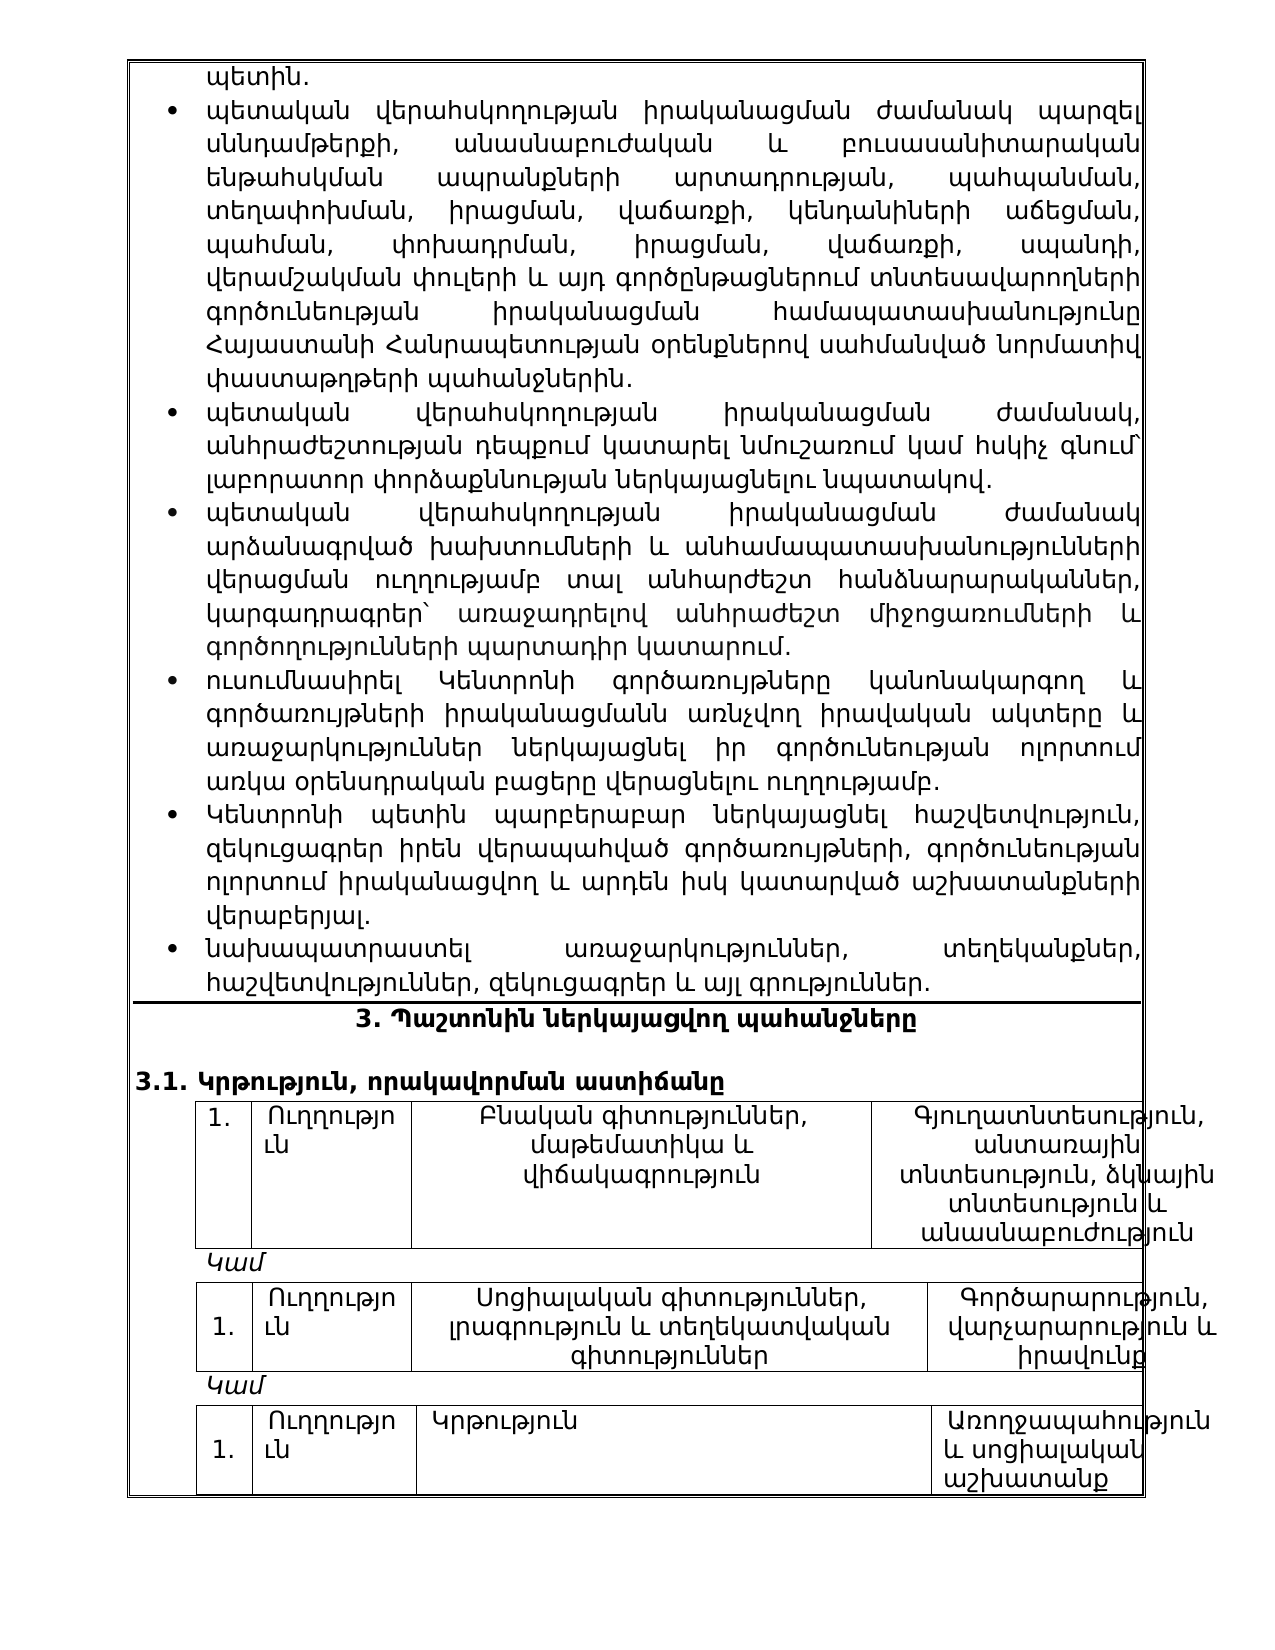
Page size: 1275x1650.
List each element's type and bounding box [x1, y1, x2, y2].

table_cell [130, 1001, 1142, 1495]
table_cell [130, 63, 1142, 1001]
